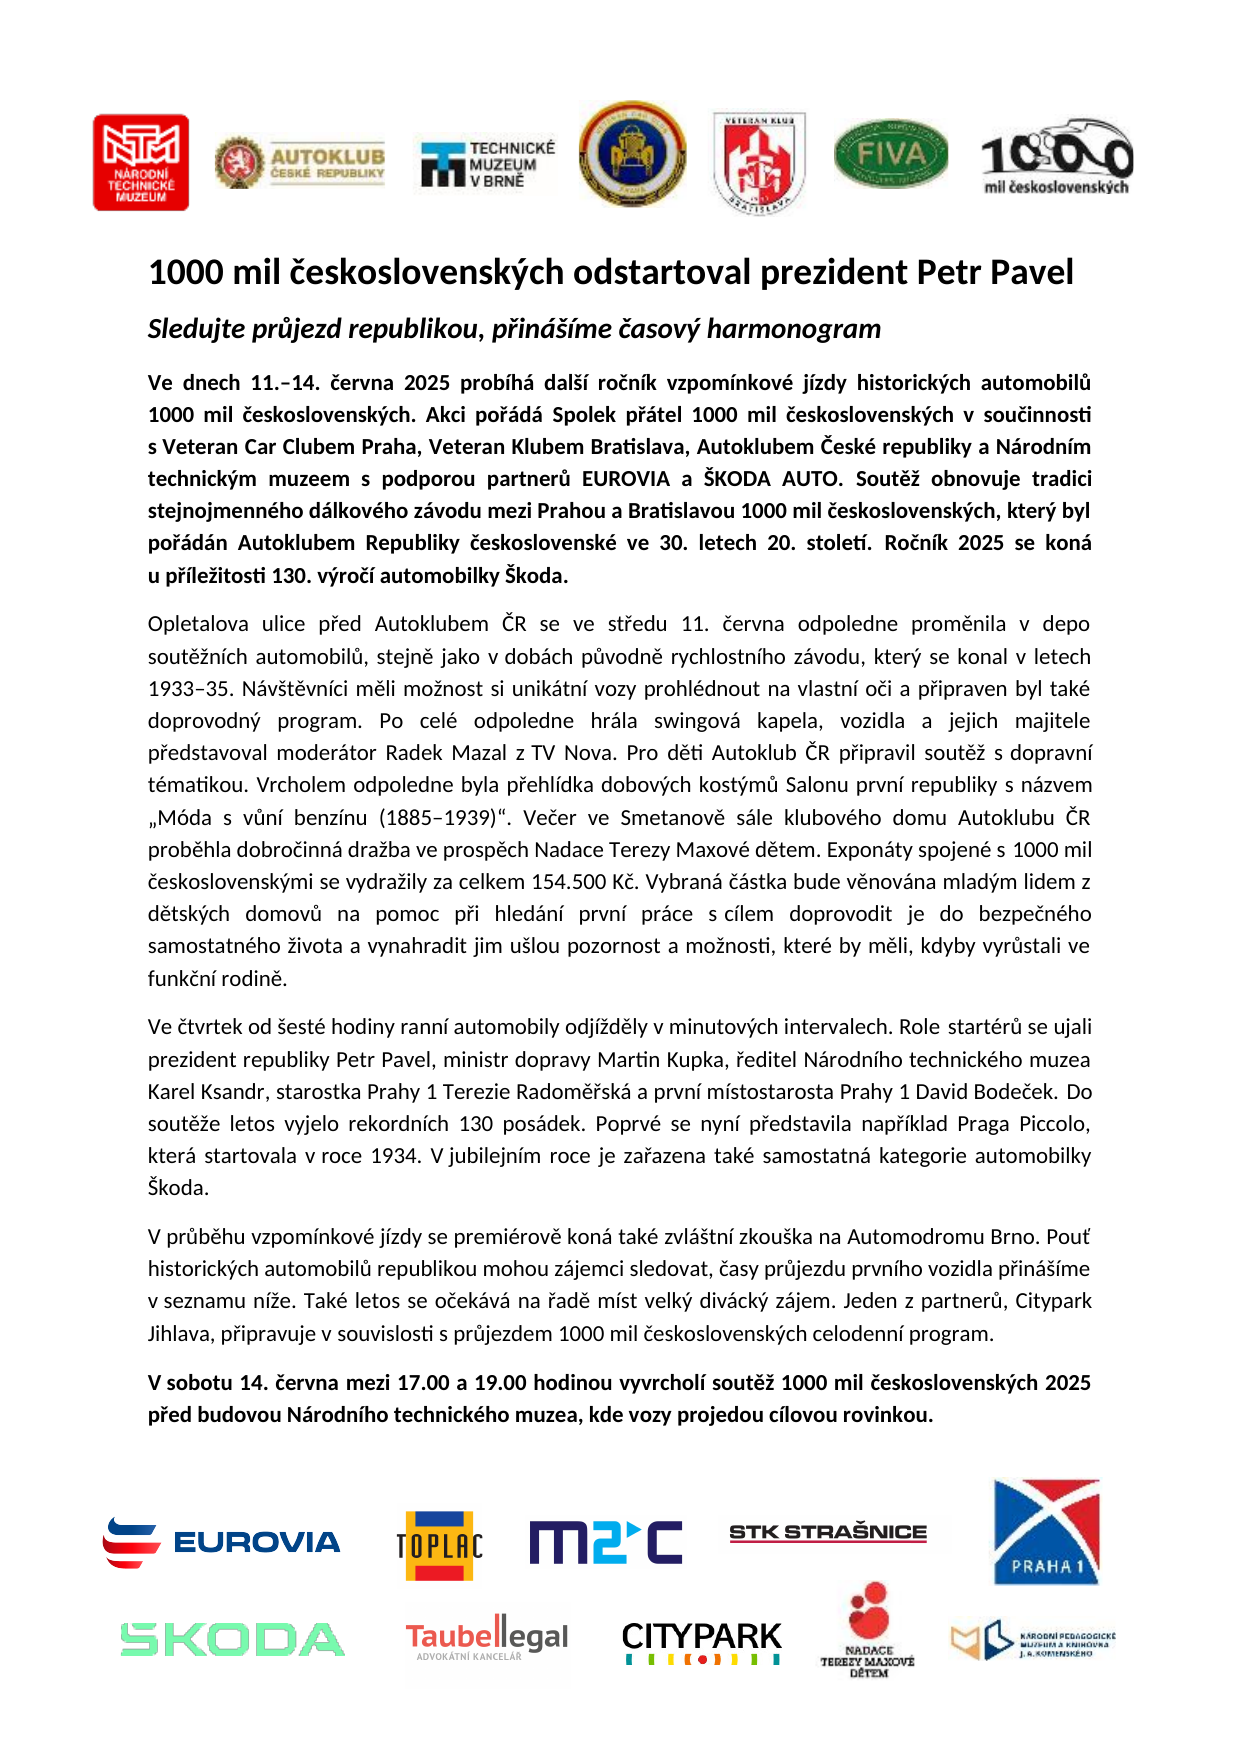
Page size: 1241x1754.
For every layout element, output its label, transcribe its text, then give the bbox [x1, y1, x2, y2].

picture [813, 1580, 920, 1686]
text V průběhu vzpomínkové jízdy se premiérově koná také zvláštní zkouška na Automodromu Brno. Pouť historických automobilů republikou mohou zájemci sledovat, časy průjezdu prvního vozidla přinášíme v seznamu níže. Také letos se očekává na řadě míst velký divácký zájem. Jeden z partnerů, Citypark Jihlava, připravuje v souvislosti s průjezdem 1000 mil československých celodenní program. [148, 1222, 1092, 1347]
picture [577, 100, 687, 206]
text 1000 mil československých odstartoval prezident Petr Pavel [148, 248, 1092, 294]
picture [622, 1623, 782, 1665]
picture [946, 1616, 1115, 1660]
text Opletalova ulice před Autoklubem ČR se ve středu 11. června odpoledne proměnila v depo soutěžních automobilů, stejně jako v dobách původně rychlostního závodu, který se konal v letech 1933–35. Návštěvníci měli možnost si unikátní vozy prohlédnout na vlastní oči a připraven byl také doprovodný program. Po celé odpoledne hrála swingová kapela, vozidla a jejich majitele představoval moderátor Radek Mazal z TV Nova. Pro děti Autoklub ČR připravil soutěž s dopravní tématikou. Vrcholem odpoledne byla přehlídka dobových kostýmů Salonu první republiky s názvem „Móda s vůní benzínu (1885–1939)“. Večer ve Smetanově sále klubového domu Autoklubu ČR proběhla dobročinná dražba ve prospěch Nadace Terezy Maxové dětem. Exponáty spojené s 1000 mil československými se vydražily za celkem 154.500 Kč. Vybraná částka bude věnována mladým lidem z dětských domovů na pomoc při hledání první práce s cílem doprovodit je do bezpečného samostatného života a vynahradit jim ušlou pozornost a možnosti, které by měli, kdyby vyrůstali ve funkční rodině. [148, 609, 1092, 992]
picture [396, 1503, 483, 1589]
picture [411, 132, 558, 195]
picture [832, 118, 948, 187]
picture [718, 1515, 953, 1554]
picture [87, 108, 193, 214]
picture [987, 1477, 1103, 1584]
picture [120, 1623, 345, 1656]
picture [213, 132, 385, 189]
text Ve čtvrtek od šesté hodiny ranní automobily odjížděly v minutových intervalech. Role startérů se ujali prezident republiky Petr Pavel, ministr dopravy Martin Kupka, ředitel Národního technického muzea Karel Ksandr, starostka Prahy 1 Terezie Radoměřská a první místostarosta Prahy 1 David Bodeček. Do soutěže letos vyjelo rekordních 130 posádek. Poprvé se nyní představila například Praga Piccolo, která startovala v roce 1934. V jubilejním roce je zařazena také samostatná kategorie automobilky Škoda. [148, 1012, 1092, 1201]
picture [405, 1602, 571, 1689]
picture [81, 1491, 361, 1593]
picture [706, 108, 810, 215]
picture [524, 1515, 688, 1569]
text Ve dnech 11.–14. června 2025 probíhá další ročník vzpomínkové jízdy historických automobilů 1000 mil československých. Akci pořádá Spolek přátel 1000 mil československých v součinnosti s Veteran Car Clubem Praha, Veteran Klubem Bratislava, Autoklubem České republiky a Národním technickým muzeem s podporou partnerů EUROVIA a ŠKODA AUTO. Soutěž obnovuje tradici stejnojmenného dálkového závodu mezi Prahou a Bratislavou 1000 mil československých, který byl pořádán Autoklubem Republiky československé ve 30. letech 20. století. Ročník 2025 se koná u příležitosti 130. výročí automobilky Škoda. [148, 368, 1092, 589]
text Sledujte průjezd republikou, přinášíme časový harmonogram [148, 310, 1092, 346]
picture [980, 114, 1134, 193]
text V sobotu 14. června mezi 17.00 a 19.00 hodinou vyvrcholí soutěž 1000 mil československých 2025 před budovou Národního technického muzea, kde vozy projedou cílovou rovinkou. [148, 1368, 1092, 1428]
